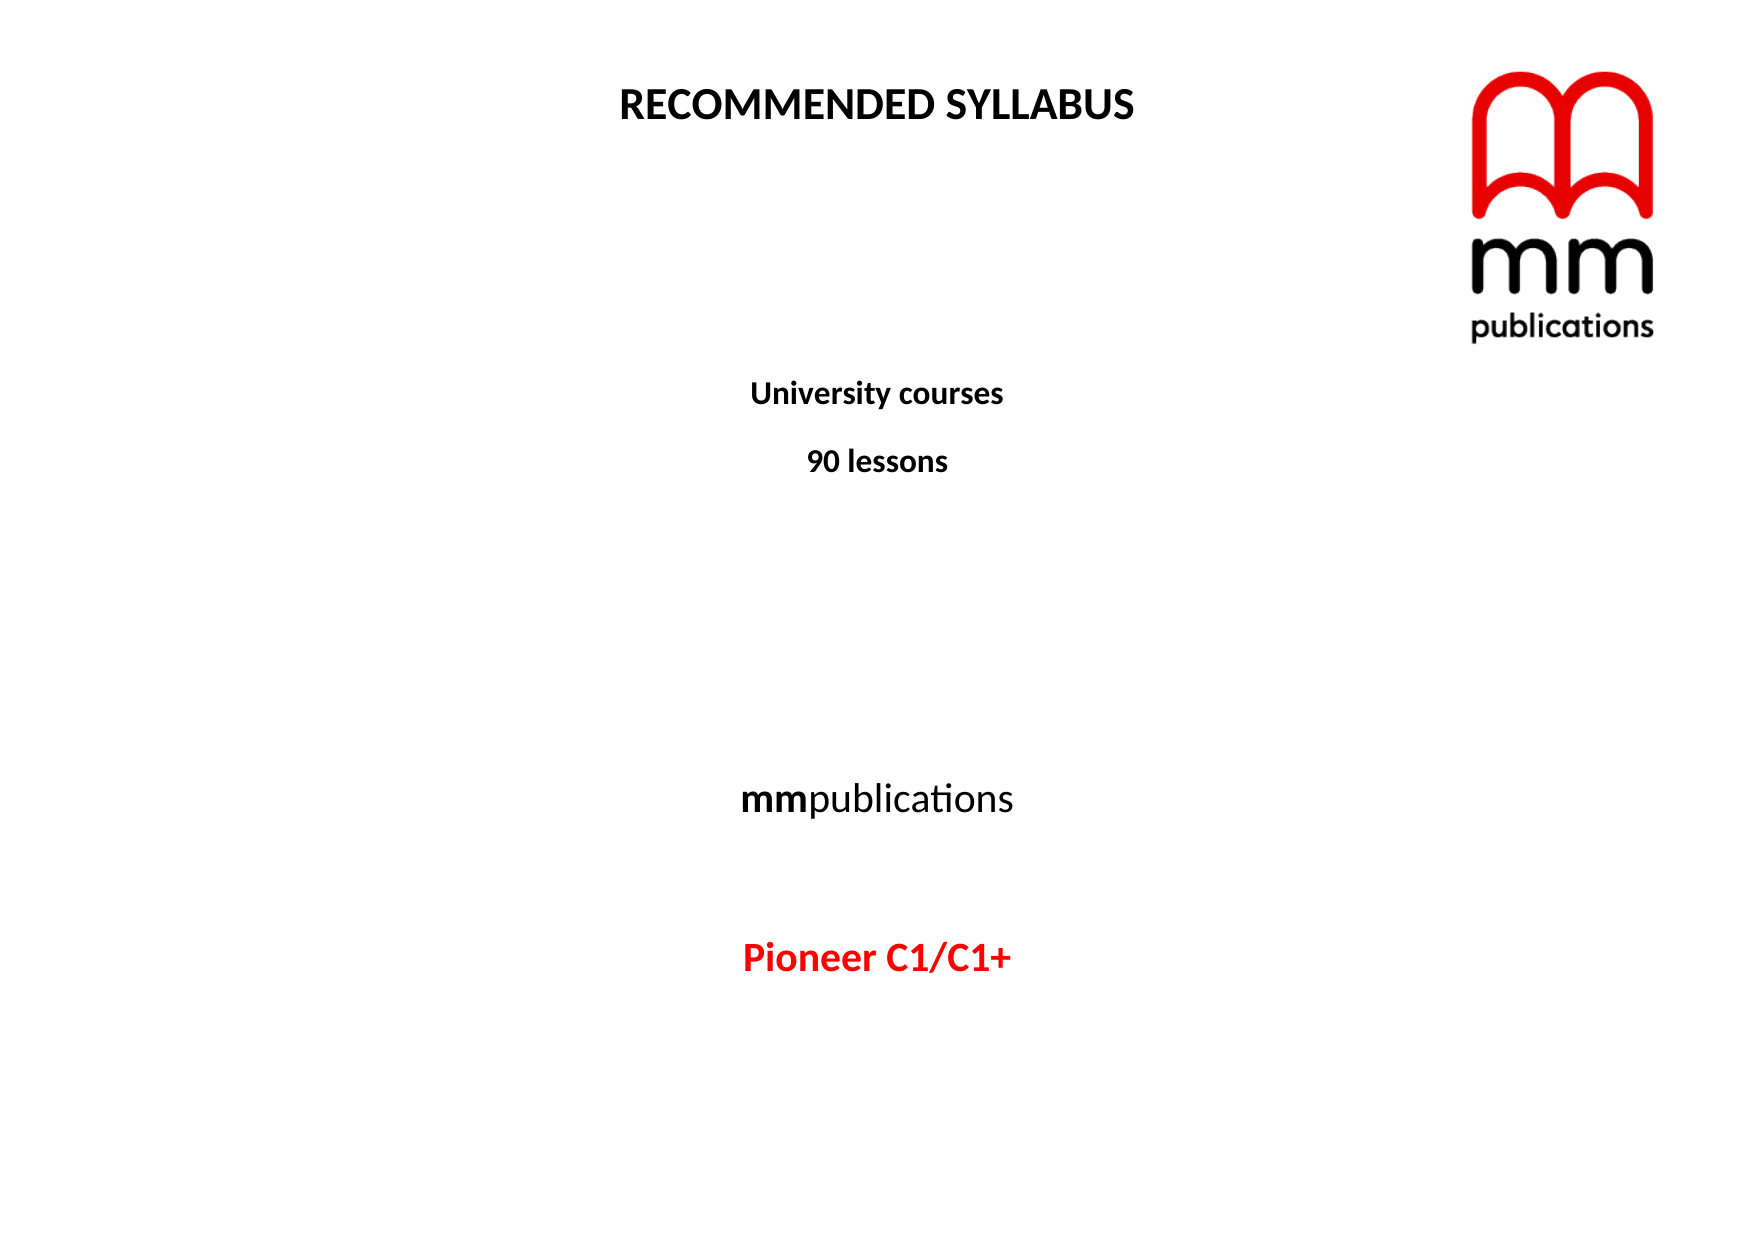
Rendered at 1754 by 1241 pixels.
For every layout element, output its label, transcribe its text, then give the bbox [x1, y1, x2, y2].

picture [1450, 57, 1676, 359]
text Pioneer C1/C1+ [75, 931, 1679, 982]
text RECOMMENDED SYLLABUS [75, 75, 1450, 131]
text University courses [75, 372, 1679, 413]
text 90 lessons [75, 440, 1679, 481]
text mmpublications [75, 772, 1679, 823]
